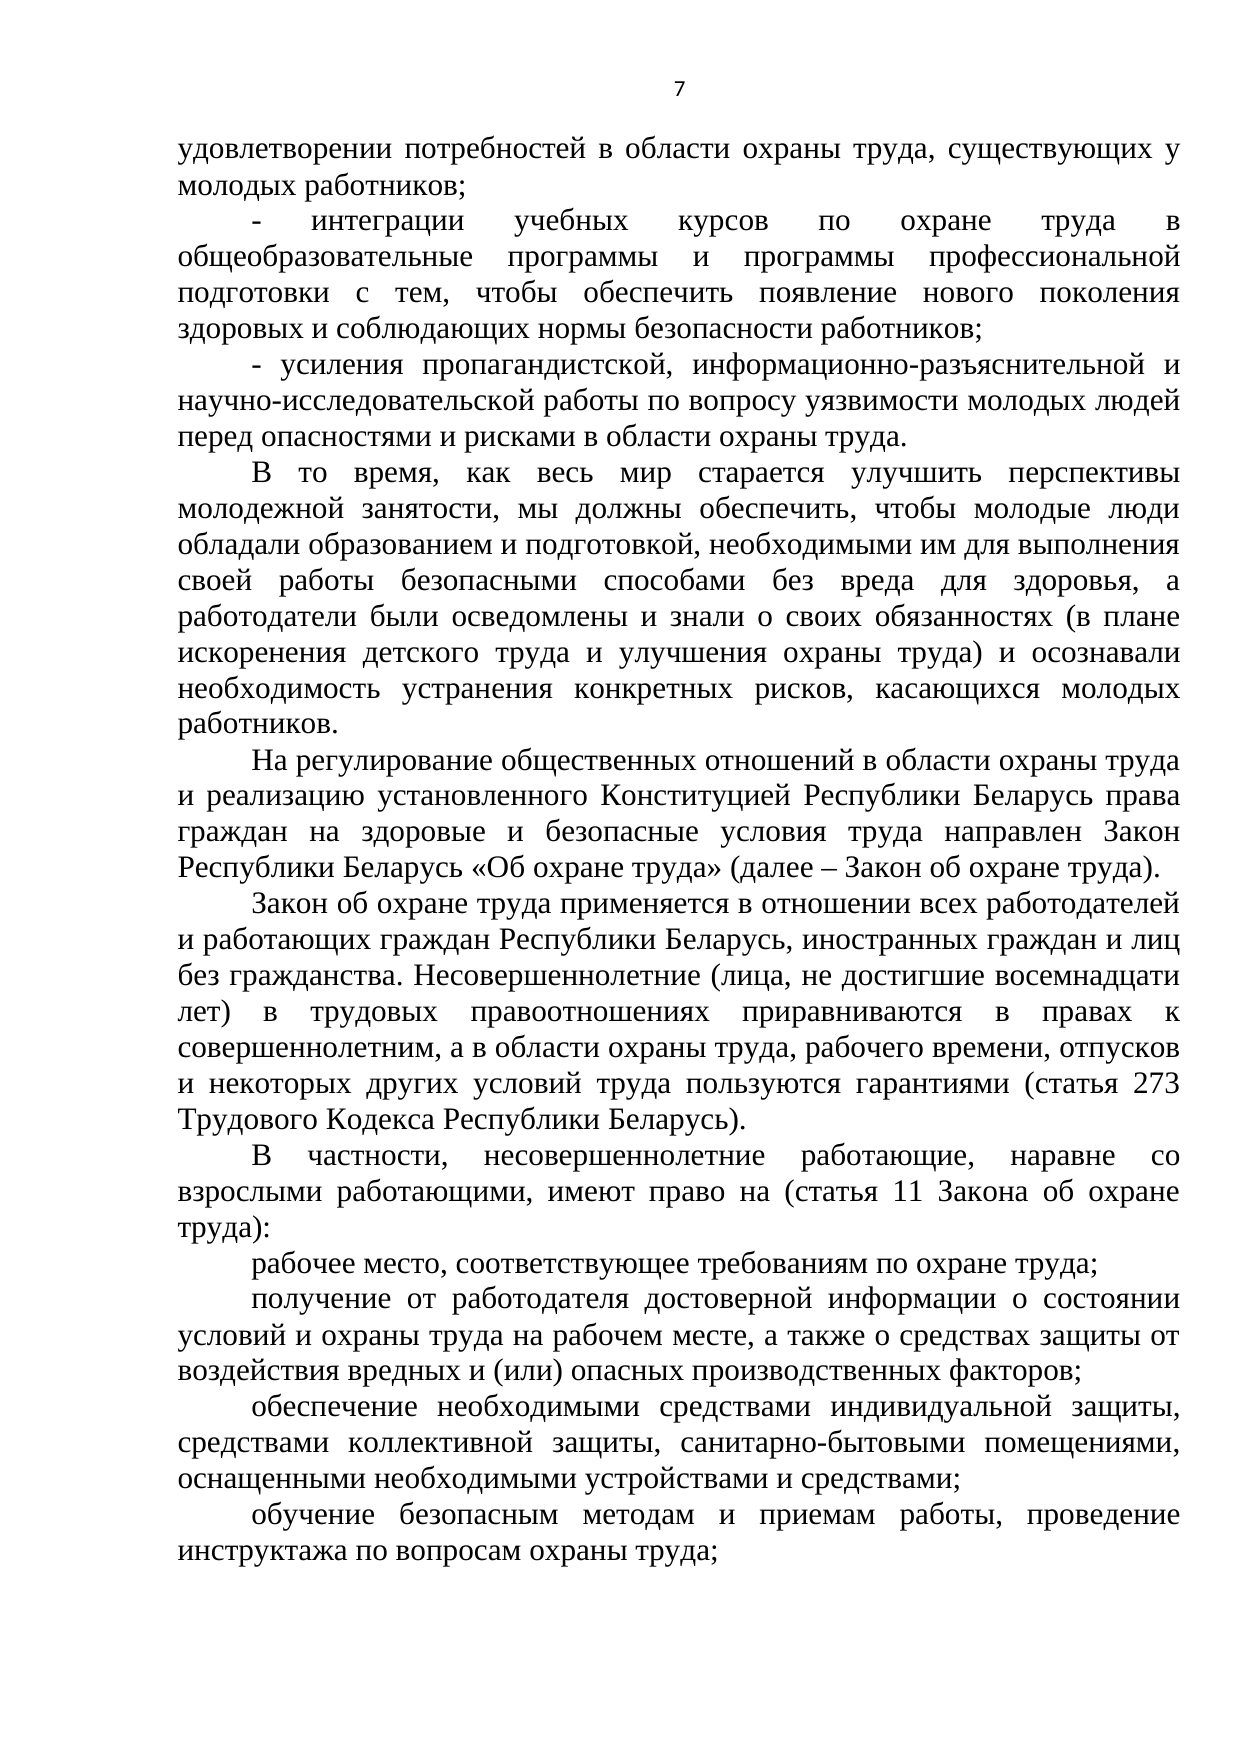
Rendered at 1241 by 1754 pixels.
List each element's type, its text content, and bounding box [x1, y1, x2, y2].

text - усиления пропагандистской, информационно-разъяснительной и научно-исследовательской работы по вопросу уязвимости молодых людей перед опасностями и рисками в области охраны труда. [177, 345, 1181, 453]
text В то время, как весь мир старается улучшить перспективы молодежной занятости, мы должны обеспечить, чтобы молодые люди обладали образованием и подготовкой, необходимыми им для выполнения своей работы безопасными способами без вреда для здоровья, а работодатели были осведомлены и знали о своих обязанностях (в плане искоренения детского труда и улучшения охраны труда) и осознавали необходимость устранения конкретных рисков, касающихся молодых работников. [177, 453, 1181, 741]
text - интеграции учебных курсов по охране труда в общеобразовательные программы и программы профессиональной подготовки с тем, чтобы обеспечить появление нового поколения здоровых и соблюдающих нормы безопасности работников; [177, 202, 1181, 345]
text обеспечение необходимыми средствами индивидуальной защиты, средствами коллективной защиты, санитарно-бытовыми помещениями, оснащенными необходимыми устройствами и средствами; [177, 1388, 1181, 1495]
text На регулирование общественных отношений в области охраны труда и реализацию установленного Конституцией Республики Беларусь права граждан на здоровые и безопасные условия труда направлен Закон Республики Беларусь «Об охране труда» (далее – Закон об охране труда). [177, 741, 1181, 884]
text обучение безопасным методам и приемам работы, проведение инструктажа по вопросам охраны труда; [177, 1495, 1181, 1567]
text Закон об охране труда применяется в отношении всех работодателей и работающих граждан Республики Беларусь, иностранных граждан и лиц без гражданства. Несовершеннолетние (лица, не достигшие восемнадцати лет) в трудовых правоотношениях приравниваются в правах к совершеннолетним, а в области охраны труда, рабочего времени, отпусков и некоторых других условий труда пользуются гарантиями (статья 273 Трудового Кодекса Республики Беларусь). [177, 884, 1181, 1136]
text В частности, несовершеннолетние работающие, наравне со взрослыми работающими, имеют право на (статья 11 Закона об охране труда): [177, 1136, 1181, 1244]
text рабочее место, соответствующее требованиям по охране труда; [177, 1244, 1181, 1280]
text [177, 130, 1181, 202]
text получение от работодателя достоверной информации о состоянии условий и охраны труда на рабочем месте, а также о средствах защиты от воздействия вредных и (или) опасных производственных факторов; [177, 1280, 1181, 1388]
